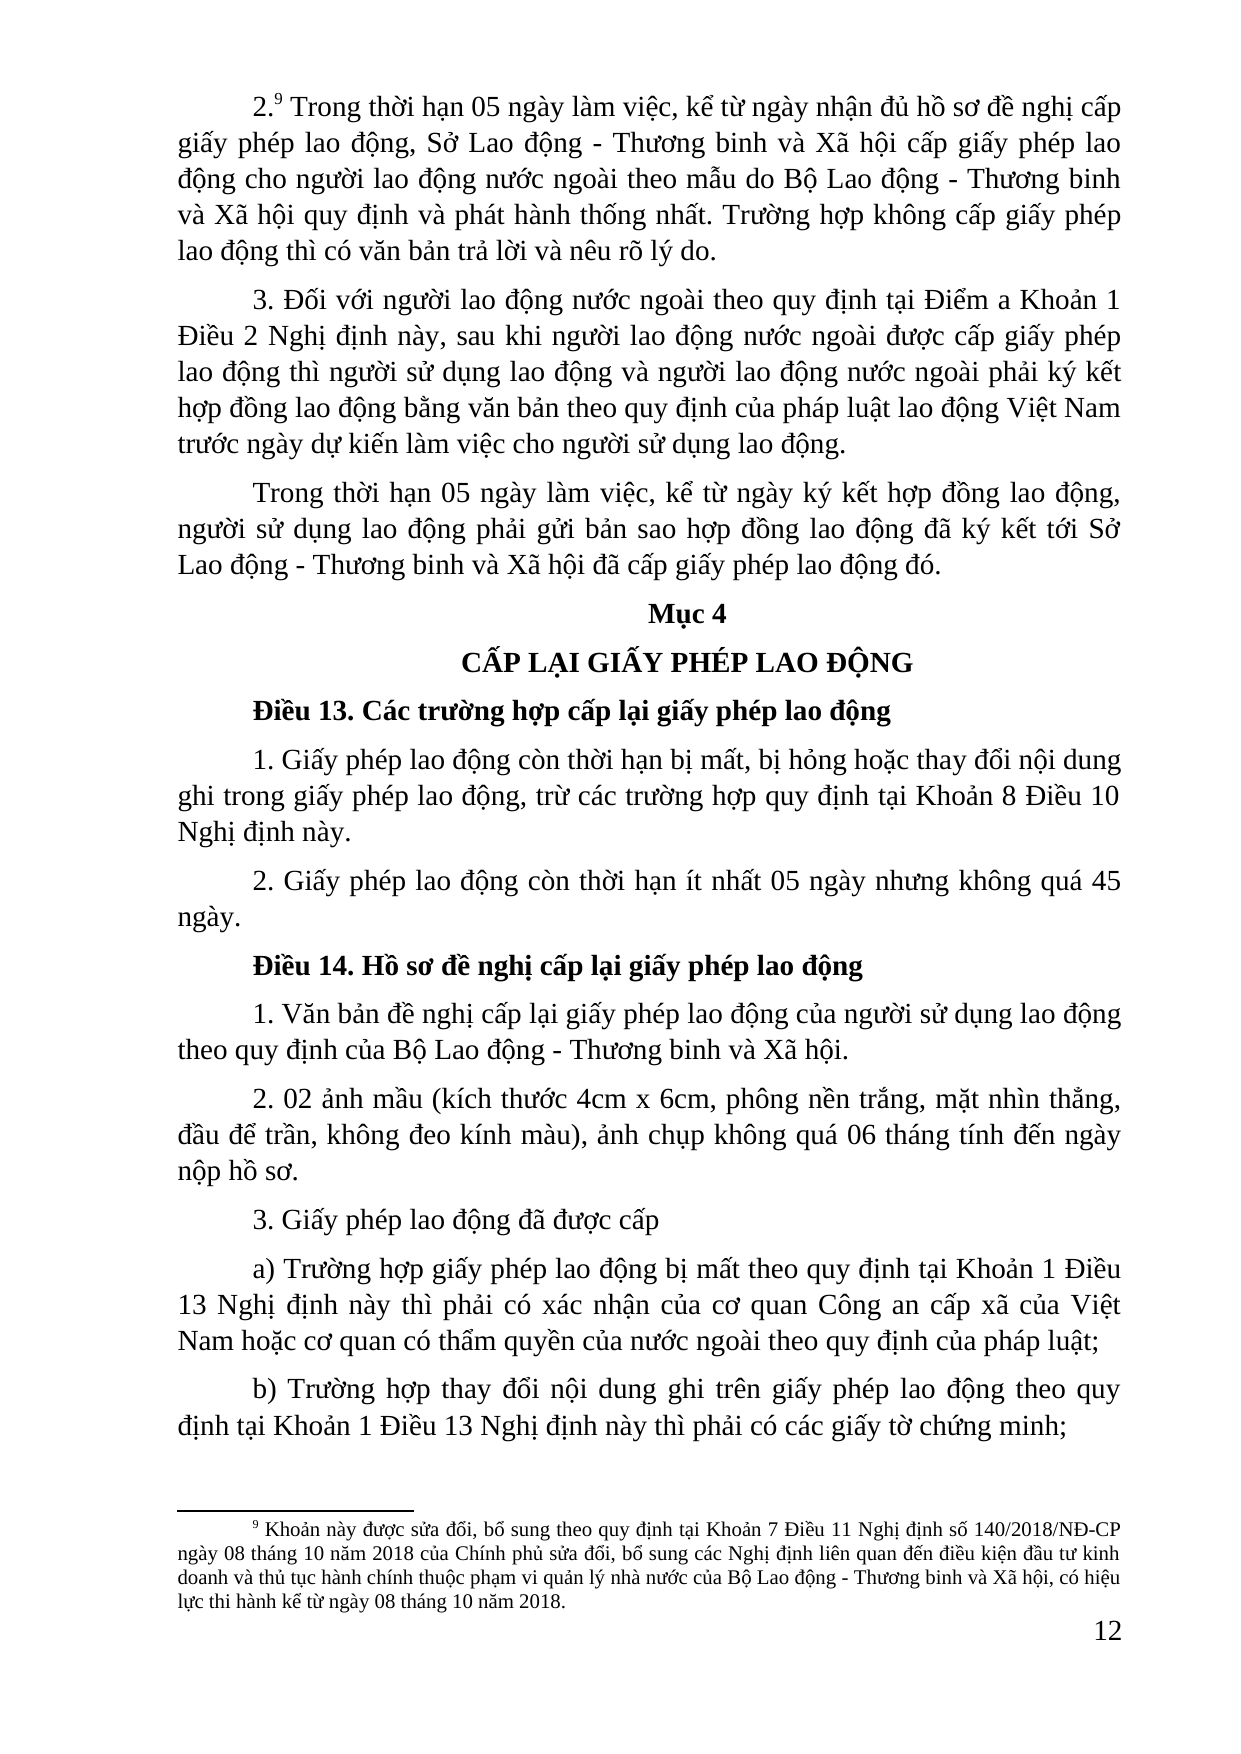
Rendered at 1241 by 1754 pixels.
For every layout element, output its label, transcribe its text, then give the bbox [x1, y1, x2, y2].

text 2. Giấy phép lao động còn thời hạn ít nhất 05 ngày nhưng không quá 45 ngày. [177, 863, 1122, 933]
text 1. Văn bản đề nghị cấp lại giấy phép lao động của người sử dụng lao động theo quy định của Bộ Lao động - Thương binh và Xã hội. [177, 996, 1122, 1066]
text Mục 4 [177, 596, 1122, 629]
text CẤP LẠI GIẤY PHÉP LAO ĐỘNG [177, 645, 1122, 678]
text Trong thời hạn 05 ngày làm việc, kể từ ngày ký kết hợp đồng lao động, người sử dụng lao động phải gửi bản sao hợp đồng lao động đã ký kết tới Sở Lao động - Thương binh và Xã hội đã cấp giấy phép lao động đó. [177, 475, 1122, 581]
text Điều 14. Hồ sơ đề nghị cấp lại giấy phép lao động [177, 948, 1122, 981]
text a) Trường hợp giấy phép lao động bị mất theo quy định tại Khoản 1 Điều 13 Nghị định này thì phải có xác nhận của cơ quan Công an cấp xã của Việt Nam hoặc cơ quan có thẩm quyền của nước ngoài theo quy định của pháp luật; [177, 1251, 1122, 1357]
text 3. Giấy phép lao động đã được cấp [177, 1202, 1122, 1236]
text b) Trường hợp thay đổi nội dung ghi trên giấy phép lao động theo quy định tại Khoản 1 Điều 13 Nghị định này thì phải có các giấy tờ chứng minh; [177, 1372, 1122, 1441]
text 2. 02 ảnh mầu (kích thước 4cm x 6cm, phông nền trắng, mặt nhìn thẳng, đầu để trần, không đeo kính màu), ảnh chụp không quá 06 tháng tính đến ngày nộp hồ sơ. [177, 1081, 1122, 1187]
text Điều 13. Các trường hợp cấp lại giấy phép lao động [177, 693, 1122, 727]
text 1. Giấy phép lao động còn thời hạn bị mất, bị hỏng hoặc thay đổi nội dung ghi trong giấy phép lao động, trừ các trường hợp quy định tại Khoản 8 Điều 10 Nghị định này. [177, 742, 1122, 848]
text 3. Đối với người lao động nước ngoài theo quy định tại Điểm a Khoản 1 Điều 2 Nghị định này, sau khi người lao động nước ngoài được cấp giấy phép lao động thì người sử dụng lao động và người lao động nước ngoài phải ký kết hợp đồng lao động bằng văn bản theo quy định của pháp luật lao động Việt Nam trước ngày dự kiến làm việc cho người sử dụng lao động. [177, 282, 1122, 460]
text 2. Trong thời hạn 05 ngày làm việc, kể từ ngày nhận đủ hồ sơ đề nghị cấp giấy phép lao động, Sở Lao động - Thương binh và Xã hội cấp giấy phép lao động cho người lao động nước ngoài theo mẫu do Bộ Lao động - Thương binh và Xã hội quy định và phát hành thống nhất. Trường hợp không cấp giấy phép lao động thì có văn bản trả lời và nêu rõ lý do. [177, 89, 1122, 267]
